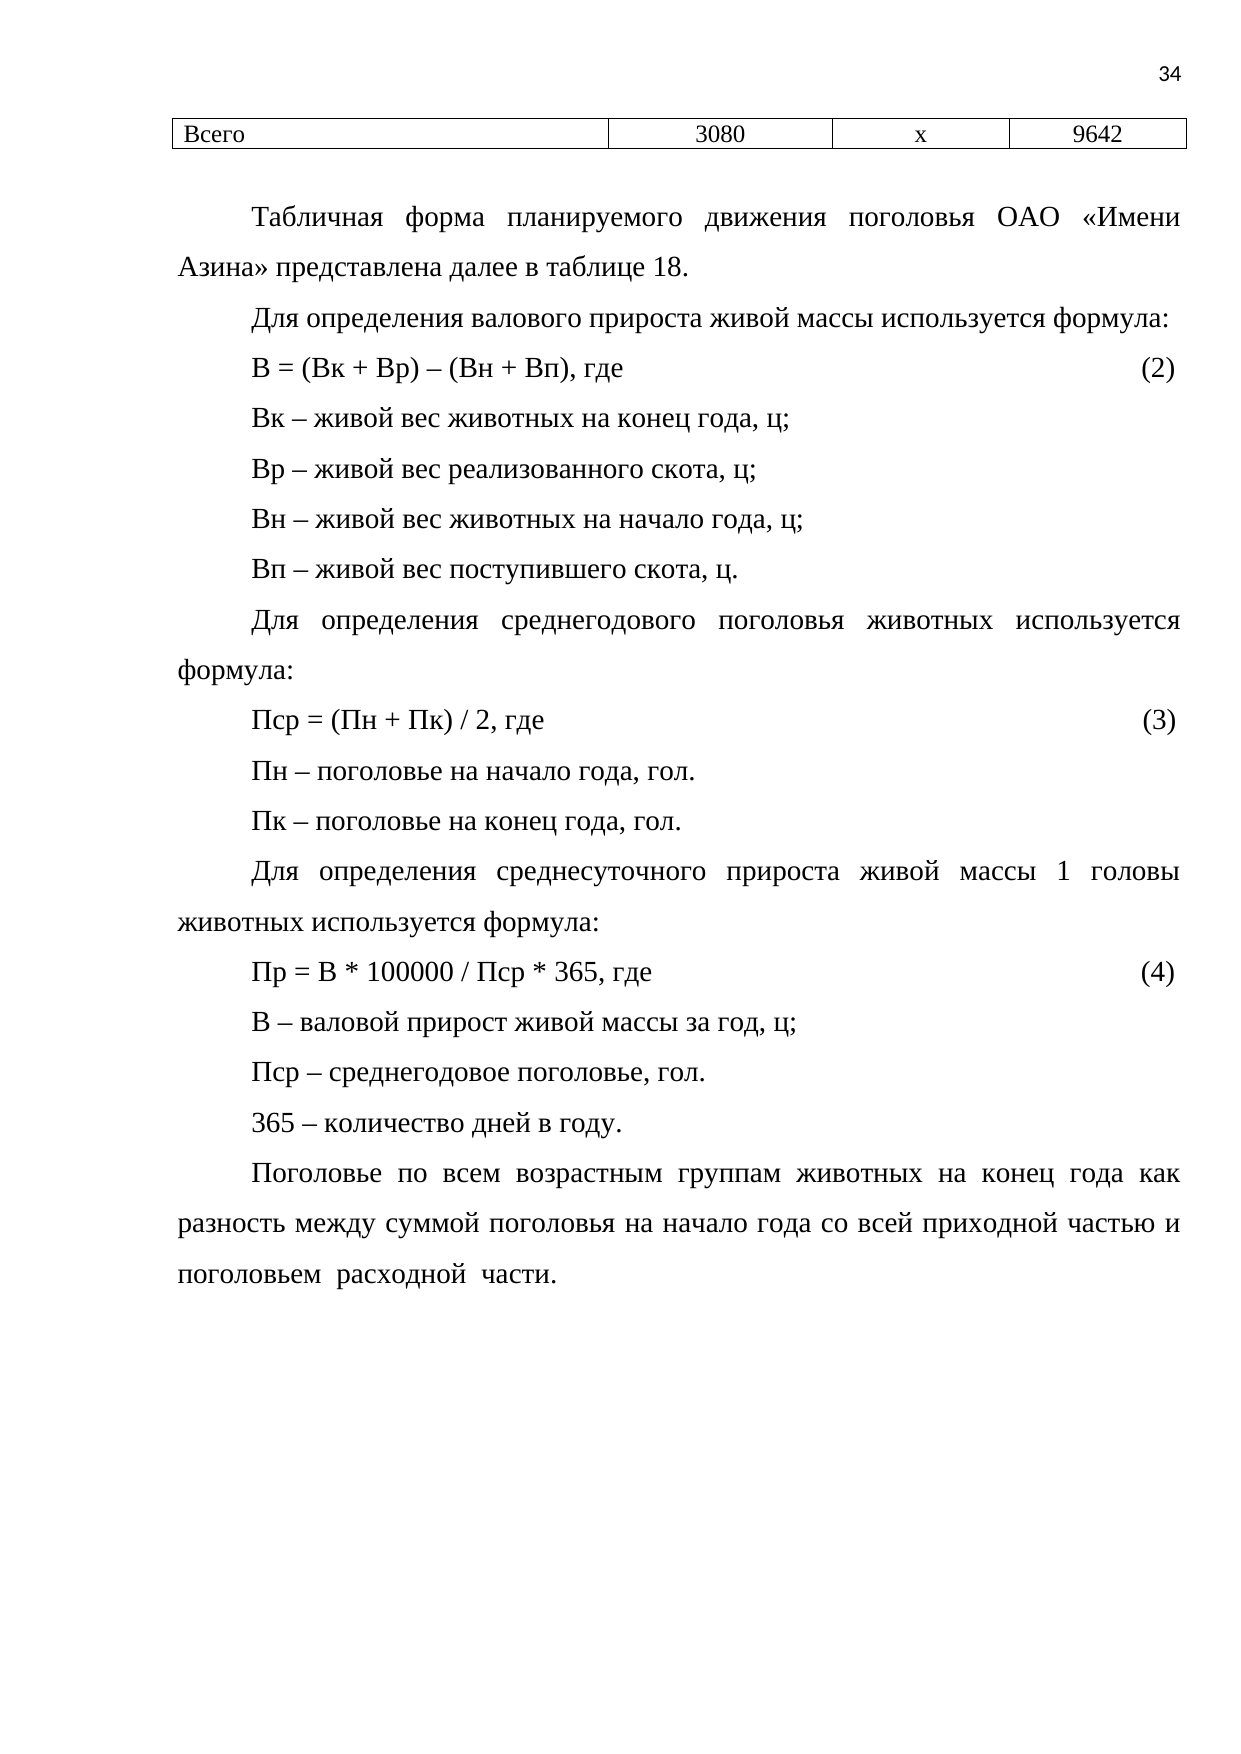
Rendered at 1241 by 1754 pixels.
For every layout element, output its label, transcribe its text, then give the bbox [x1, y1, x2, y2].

table_cell х [833, 119, 1009, 148]
text 365 – количество дней в году. [177, 1105, 1181, 1138]
text Табличная форма планируемого движения поголовья ОАО «Имени Азина» представлена далее в таблице 18. [177, 199, 1181, 283]
text Пср = (Пн + Пк) / 2, где (3) [177, 702, 1181, 736]
table_cell Всего [173, 119, 608, 148]
text Для определения валового прироста живой массы используется формула: [177, 300, 1181, 333]
text Пср – среднегодовое поголовье, гол. [177, 1054, 1181, 1088]
text Вк – живой вес животных на конец года, ц; [177, 401, 1181, 434]
text Вр – живой вес реализованного скота, ц; [177, 451, 1181, 484]
text В = (Вк + Вр) – (Вн + Вп), где (2) [177, 350, 1181, 384]
text Пн – поголовье на начало года, гол. [177, 753, 1181, 786]
text Для определения среднесуточного прироста живой массы 1 головы животных используется формула: [177, 853, 1181, 937]
text В – валовой прирост живой массы за год, ц; [177, 1004, 1181, 1038]
text Пк – поголовье на конец года, гол. [177, 803, 1181, 837]
text Поголовье по всем возрастным группам животных на конец года как разность между суммой поголовья на начало года со всей приходной частью и поголовьем расходной части. [177, 1155, 1181, 1289]
text Для определения среднегодового поголовья животных используется формула: [177, 602, 1181, 686]
text Вн – живой вес животных на начало года, ц; [177, 501, 1181, 535]
table_cell 3080 [609, 119, 832, 148]
text Вп – живой вес поступившего скота, ц. [177, 551, 1181, 585]
text Пр = В * 100000 / Пср * 365, где (4) [177, 954, 1181, 987]
table_cell 9642 [1010, 119, 1186, 148]
